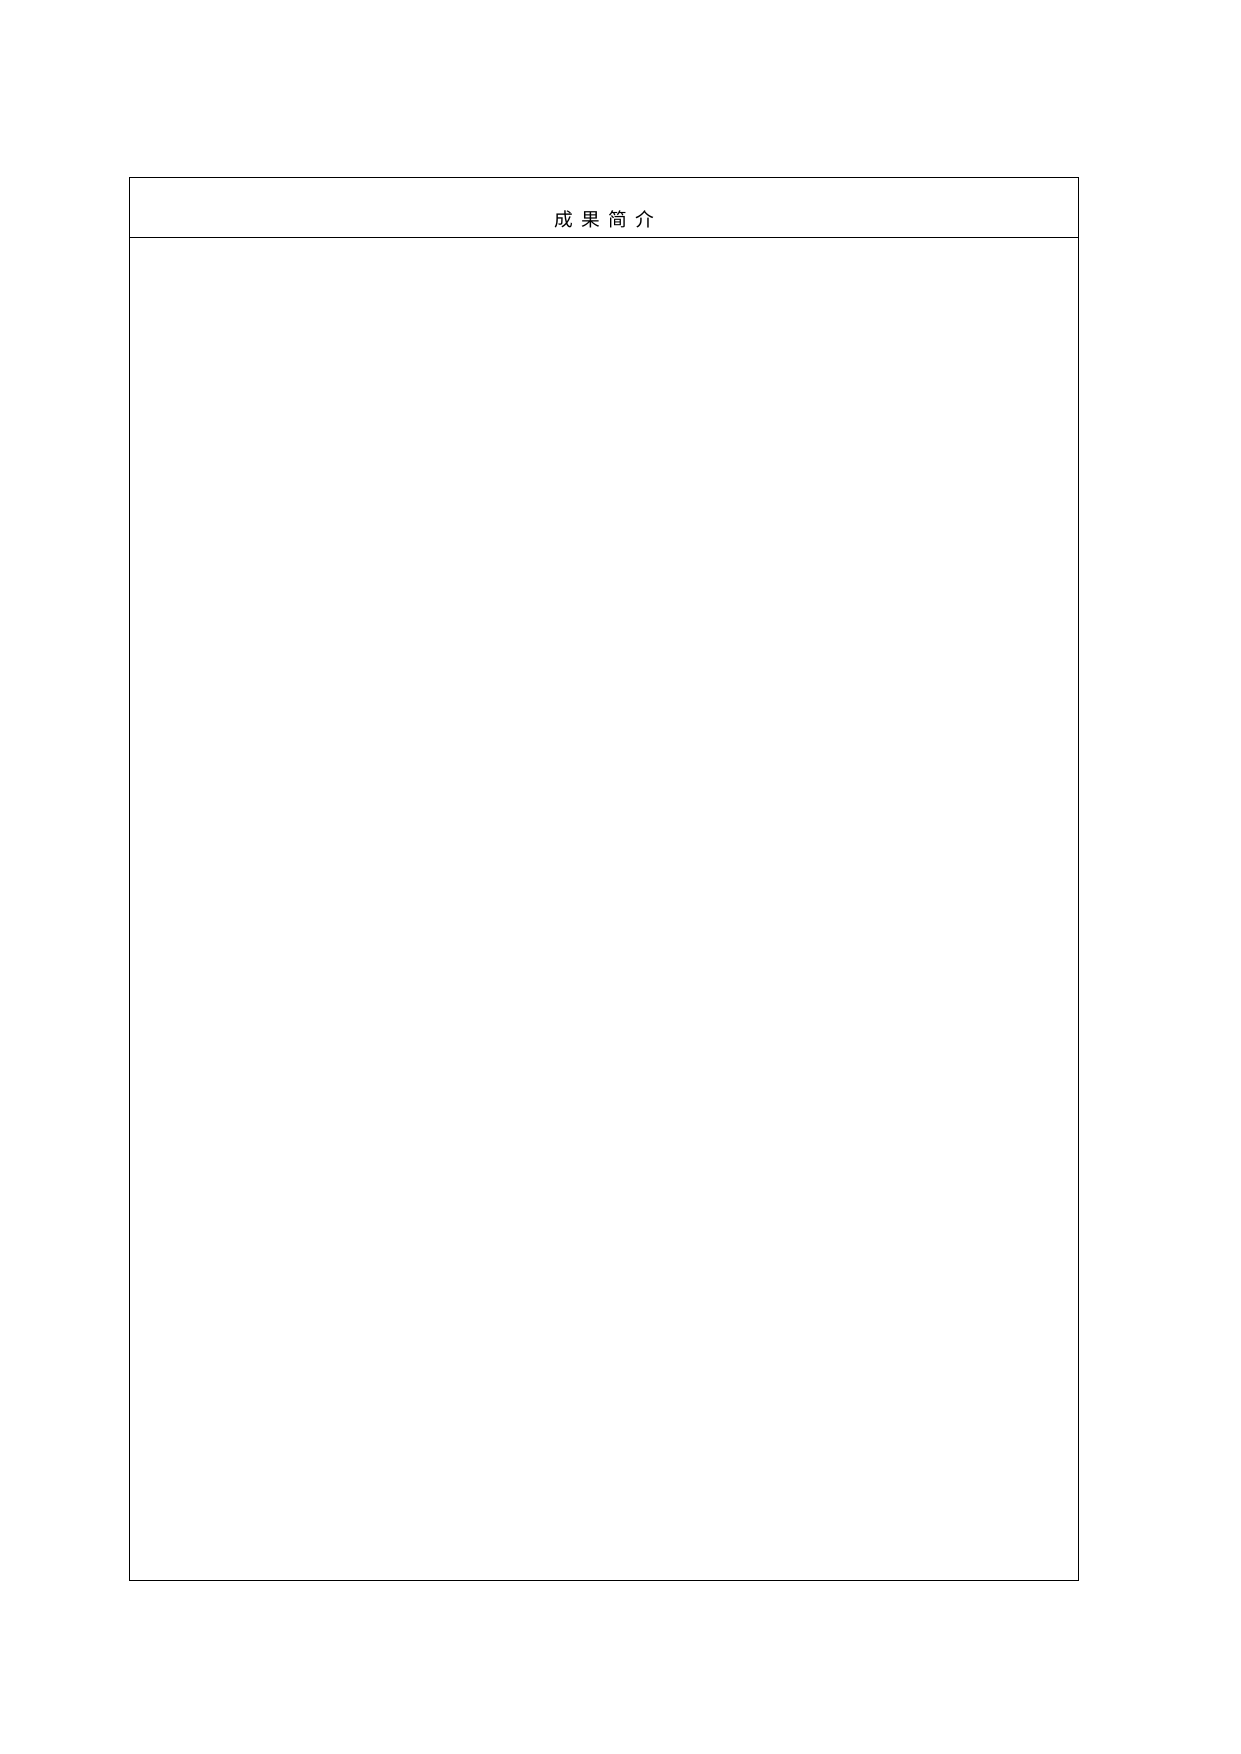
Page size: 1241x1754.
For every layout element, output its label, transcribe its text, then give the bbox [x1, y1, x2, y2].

text 成 果 简 介 [126, 204, 1082, 232]
